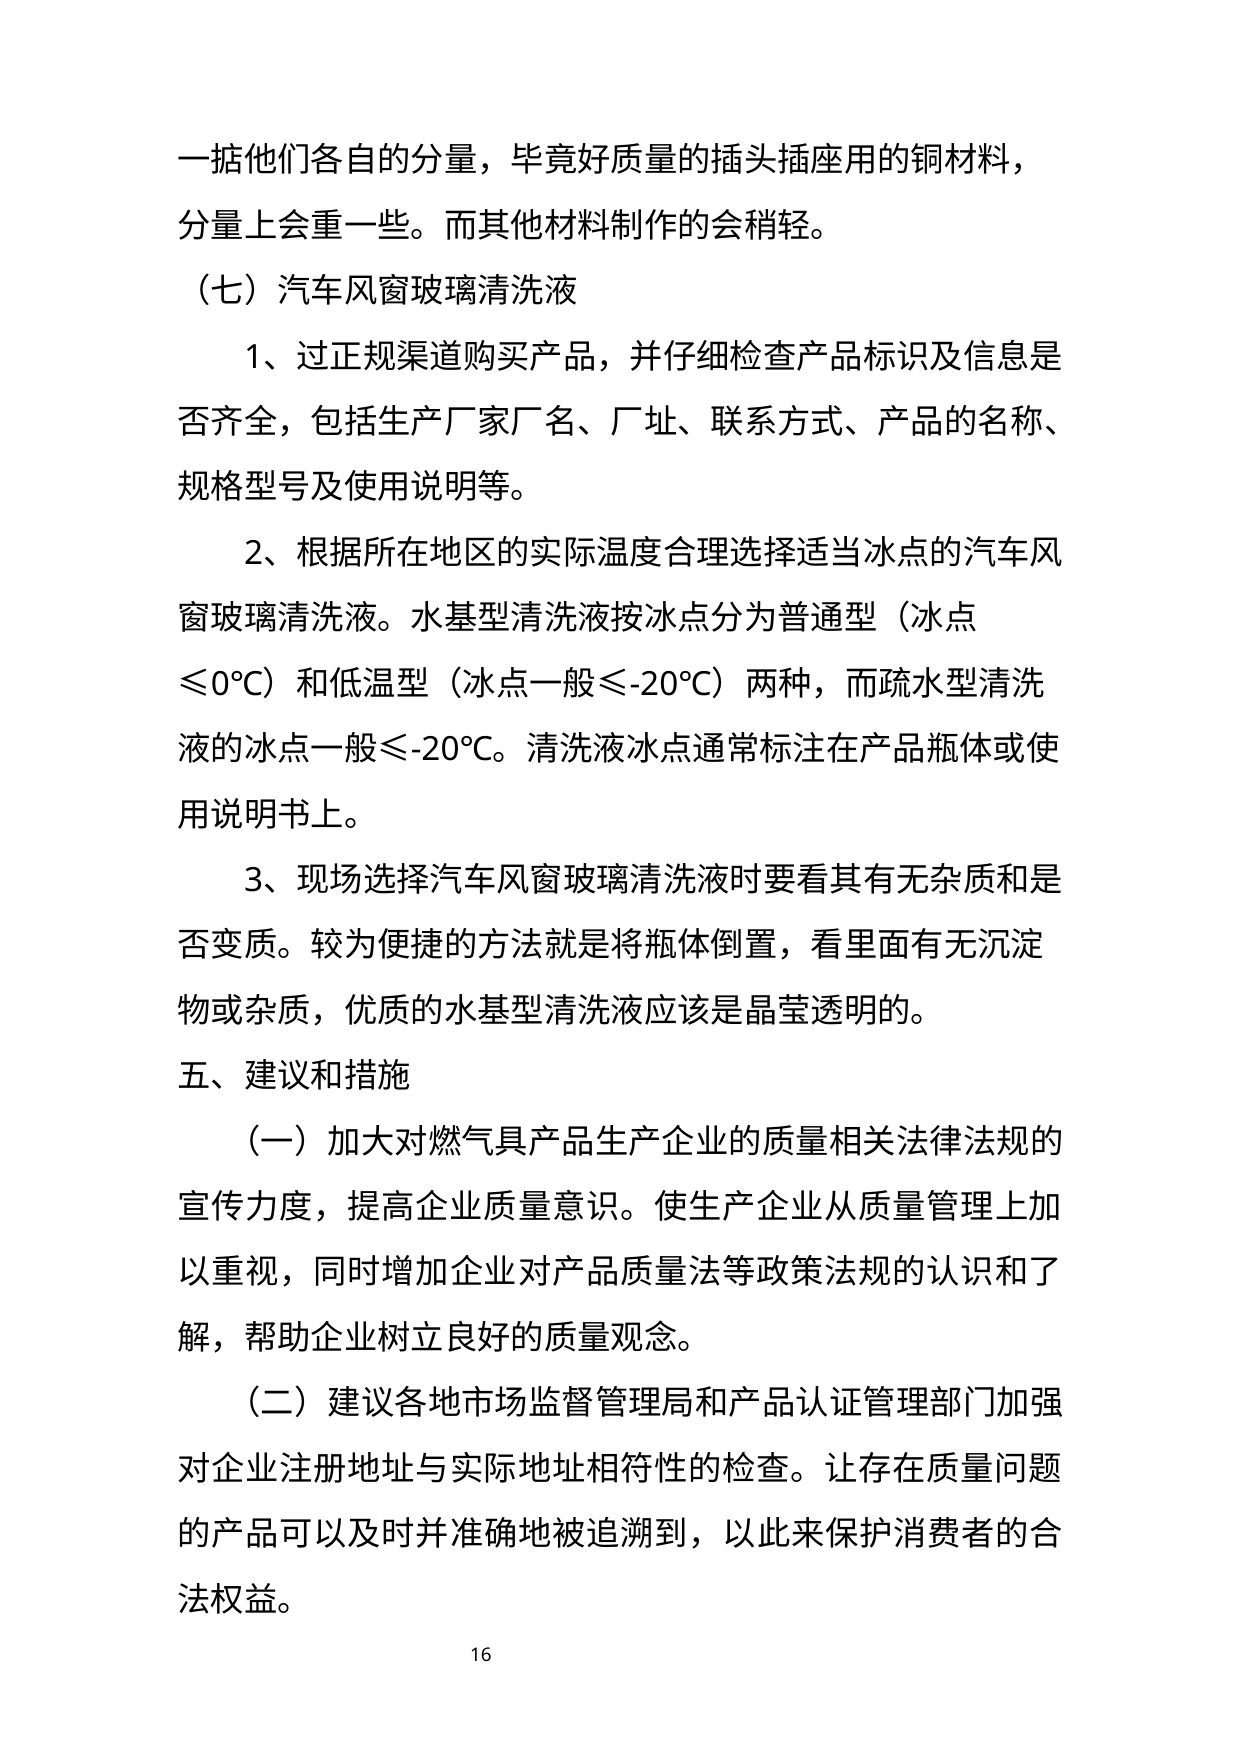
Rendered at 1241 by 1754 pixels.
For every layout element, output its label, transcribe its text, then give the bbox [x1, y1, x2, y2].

list 1、过正规渠道购买产品，并仔细检查产品标识及信息是否齐全，包括生产厂家厂名、厂址、联系方式、产品的名称、规格型号及使用说明等。 [177, 321, 1063, 517]
text （一）加大对燃气具产品生产企业的质量相关法律法规的宣传力度，提高企业质量意识。使生产企业从质量管理上加以重视，同时增加企业对产品质量法等政策法规的认识和了解，帮助企业树立良好的质量观念。 [177, 1106, 1063, 1368]
list 建议和措施 [177, 1041, 1063, 1106]
list 2、根据所在地区的实际温度合理选择适当冰点的汽车风窗玻璃清洗液。水基型清洗液按冰点分为普通型（冰点≤0℃）和低温型（冰点一般≤-20℃）两种，而疏水型清洗液的冰点一般≤-20℃。清洗液冰点通常标注在产品瓶体或使用说明书上。 [177, 517, 1063, 844]
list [177, 125, 1063, 256]
text （二）建议各地市场监督管理局和产品认证管理部门加强对企业注册地址与实际地址相符性的检查。让存在质量问题的产品可以及时并准确地被追溯到，以此来保护消费者的合法权益。 [177, 1368, 1063, 1629]
list 3、现场选择汽车风窗玻璃清洗液时要看其有无杂质和是否变质。较为便捷的方法就是将瓶体倒置，看里面有无沉淀物或杂质，优质的水基型清洗液应该是晶莹透明的。 [177, 844, 1063, 1041]
list 汽车风窗玻璃清洗液 [177, 256, 1063, 321]
